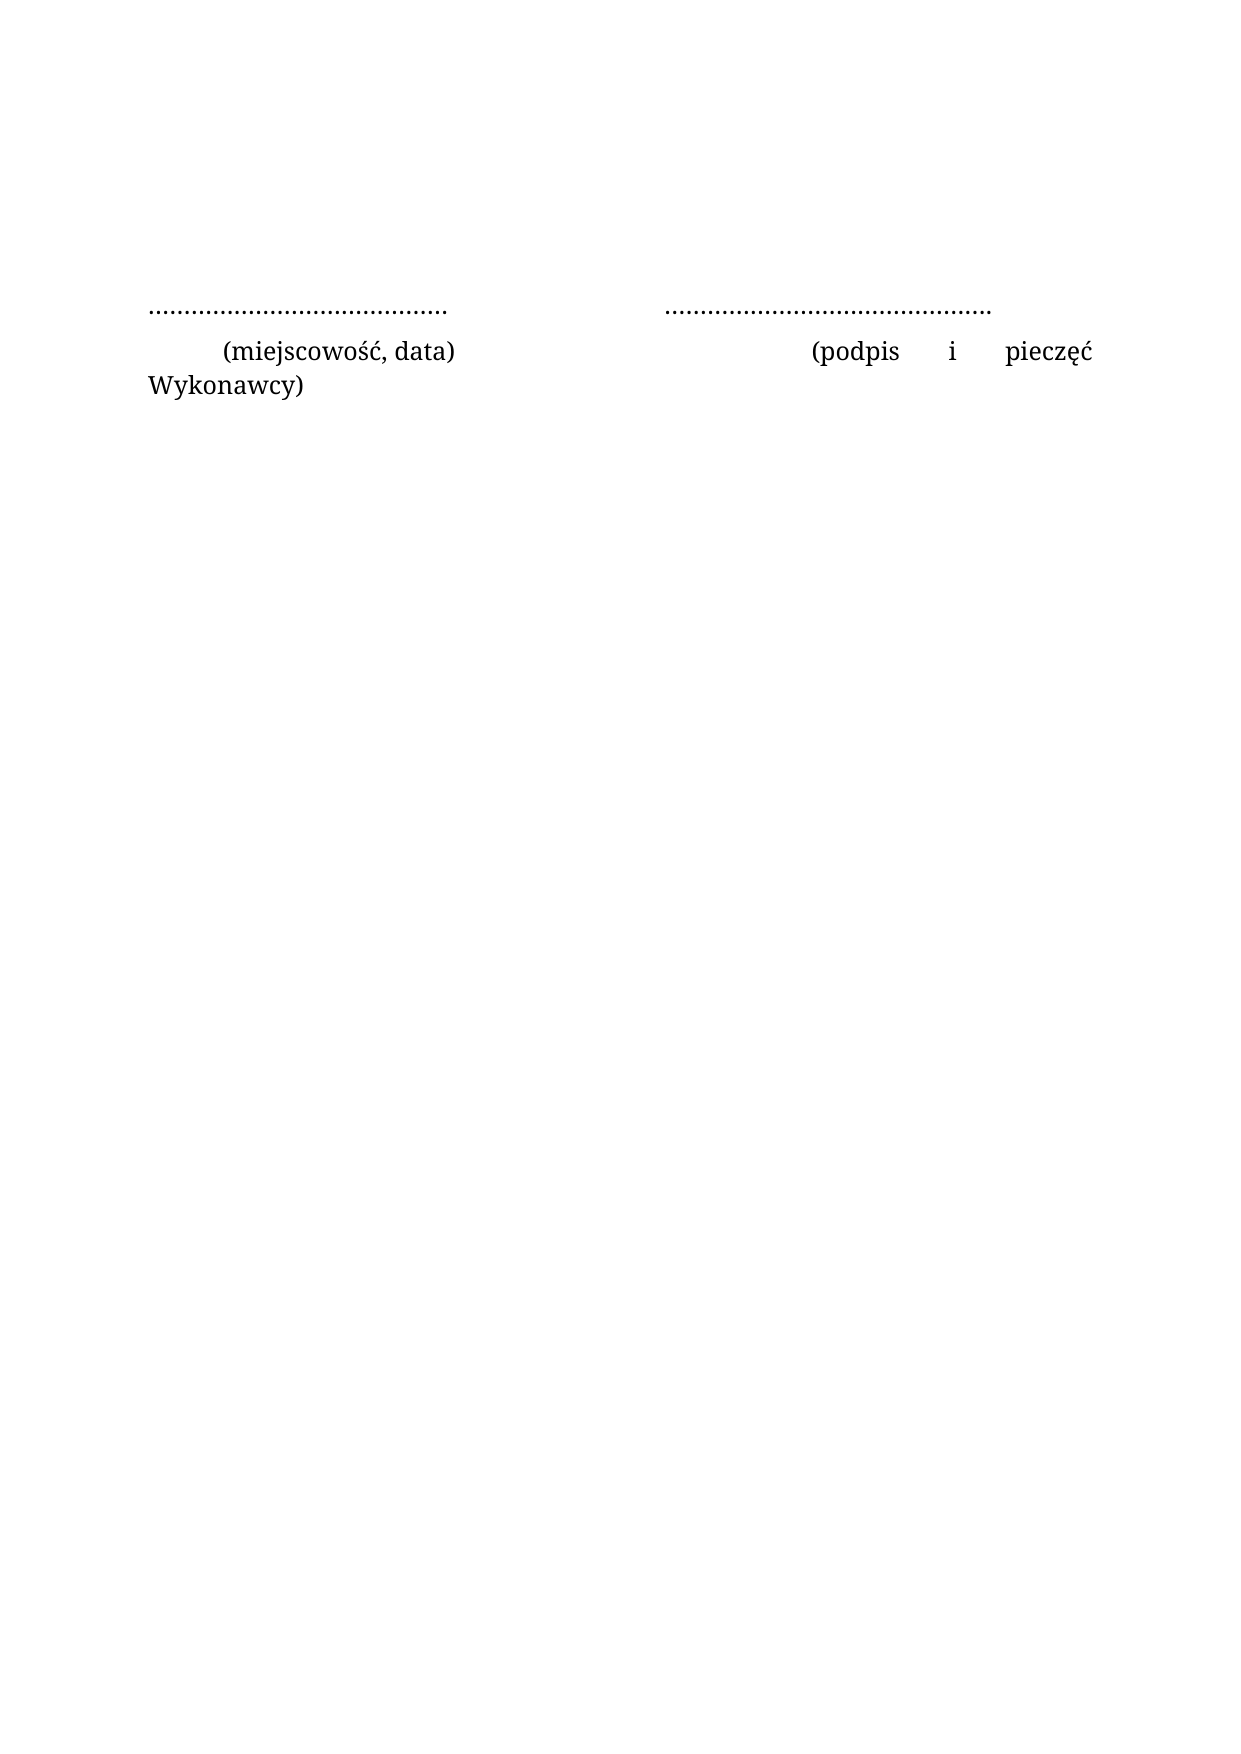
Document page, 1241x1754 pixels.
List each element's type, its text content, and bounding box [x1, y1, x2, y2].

text …………………………………… ………………………………………. [148, 287, 1093, 321]
text (miejscowość, data) (podpis i pieczęć Wykonawcy) [148, 334, 1093, 402]
